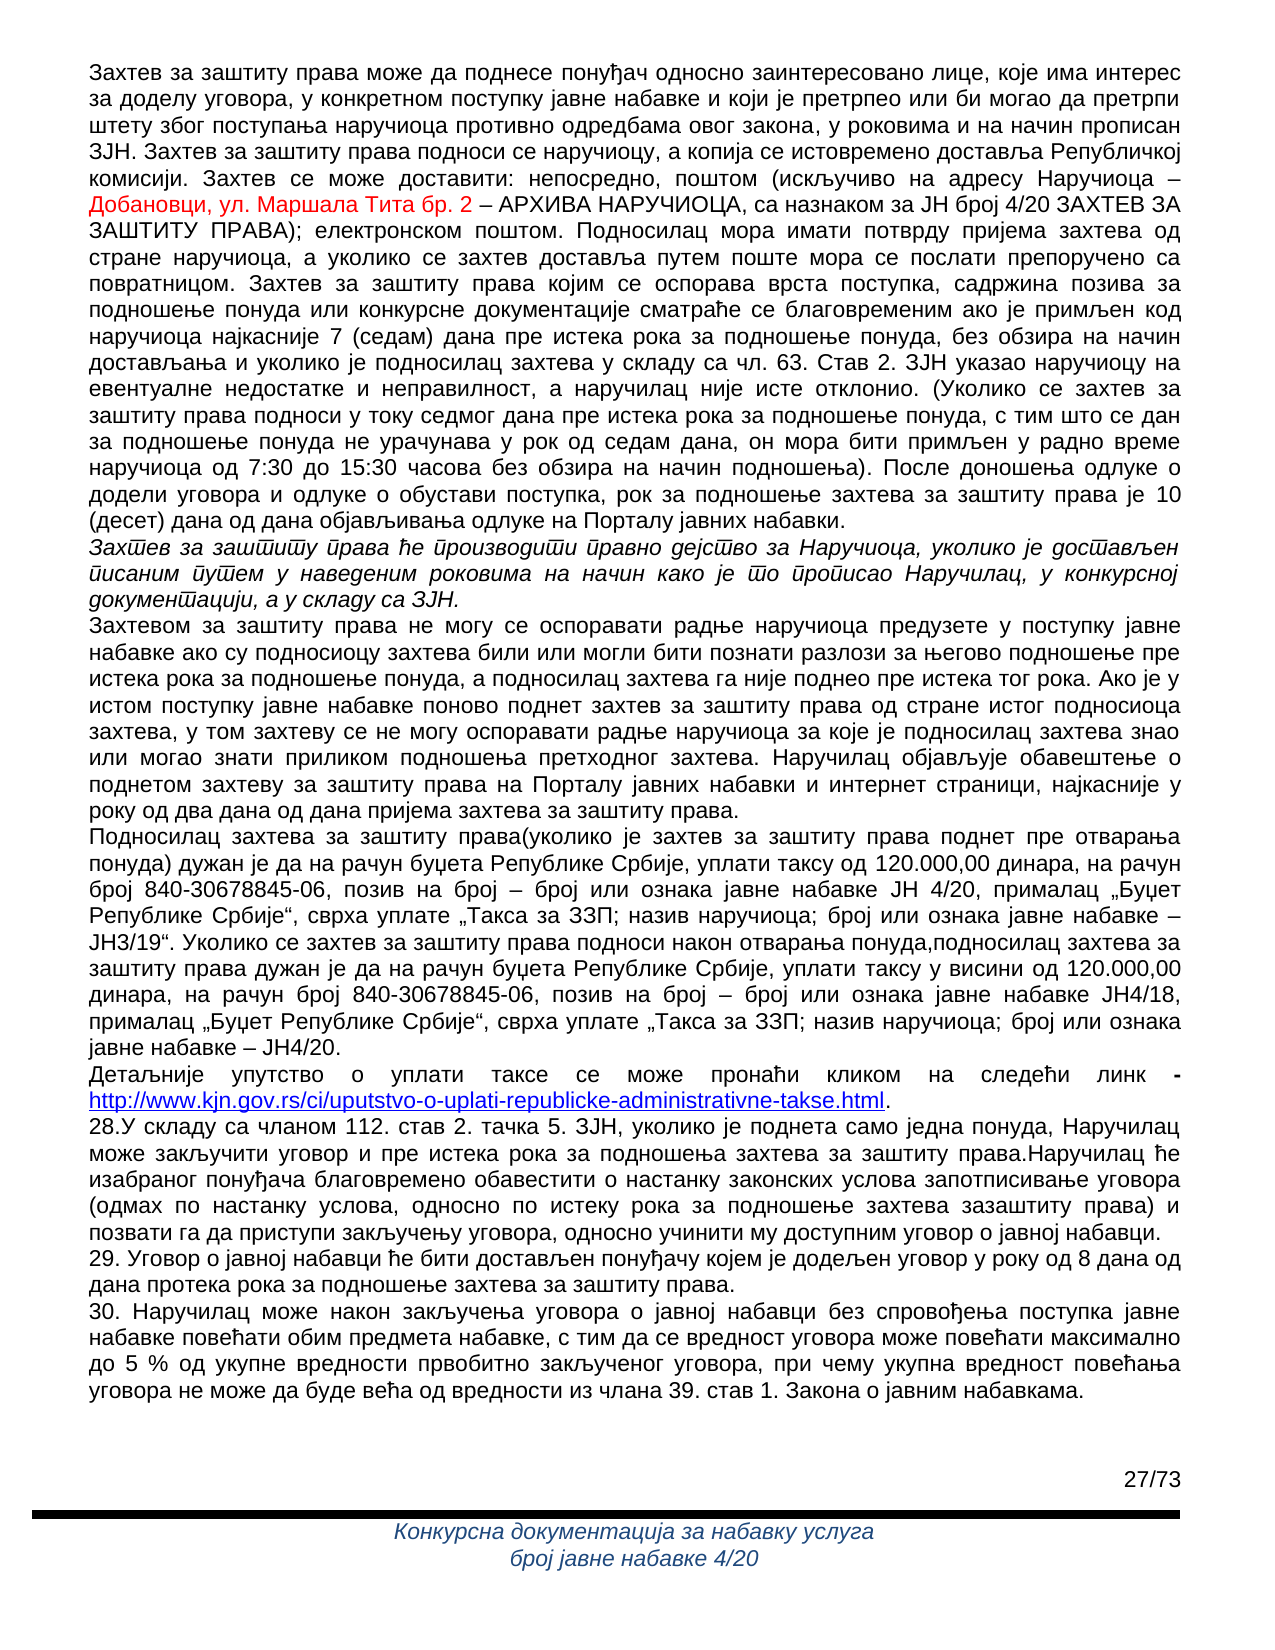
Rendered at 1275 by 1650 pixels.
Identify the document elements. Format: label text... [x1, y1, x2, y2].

text 30. Наручилац може након закључења уговора о јавној набавци без спровођења поступка јавне набавке повећати обим предмета набавке, с тим да се вредност уговора може повећати максимално до 5 % од укупне вредности првобитно закљученог уговора, при чему укупна вредност повећања уговора не може да буде већа од вредности из члана 39. став 1. Закона о јавним набавкама. [89, 1298, 1181, 1403]
text Детаљније упутство о уплати таксе се може пронаћи кликом на следећи линк - http://www.kjn.gov.rs/ci/uputstvo-o-uplati-republicke-administrativne-takse.html. [89, 1061, 1181, 1113]
text 28.У складу са чланом 112. став 2. тачка 5. ЗЈН, уколико је поднета само једна понуда, Наручилац може закључити уговор и пре истека рока за подношења захтева за заштиту права.Наручилац ће изабраног понуђача благовремено обавестити о настанку законских услова запотписивање уговора (одмах по настанку услова, односно по истеку рока за подношење захтева зазаштиту права) и позвати га да приступи закључењу уговора, односно учинити му доступним уговор о јавној набавци. [89, 1113, 1181, 1245]
text Захтев за заштиту права може да поднесе понуђач односно заинтересовано лице, које има интерес за доделу уговора, у конкретном поступку јавне набавке и који је претрпео или би могао да претрпи штету због поступања наручиоца противно одредбама овог закона, у роковима и на начин прописан ЗЈН. Захтев за заштиту права подноси се наручиоцу, а копија се истовремено доставља Републичкој комисији. Захтев се може доставити: непосредно, поштом (искључиво на адресу Наручиоца – Добановци, ул. Маршала Тита бр. 2 – АРХИВА НАРУЧИОЦА, са назнаком за ЈН број 4/20 ЗАХТЕВ ЗА ЗАШТИТУ ПРАВА); електронском поштом. Подносилац мора имати потврду пријема захтева од стране наручиоца, а уколико се захтев доставља путем поште мора се послати препоручено са повратницом. Захтев за заштиту права којим се оспорава врста поступка, садржина позива за подношење понуда или конкурсне документације сматраће се благовременим ако је примљен код наручиоца најкасније 7 (седам) дана пре истека рока за подношење понуда, без обзира на начин достављања и уколико је подносилац захтева у складу са чл. 63. Став 2. ЗЈН указао наручиоцу на евентуалне недостатке и неправилност, а наручилац није исте отклонио. (Уколико се захтев за заштиту права подноси у току седмог дана пре истека рока за подношење понуда, с тим што се дан за подношење понуда не урачунава у рок од седам дана, он мора бити примљен у радно време наручиоца од 7:30 до 15:30 часова без обзира на начин подношења). После доношења одлуке о додели уговора и одлуке о обустави поступка, рок за подношење захтева за заштиту права је 10 (десет) дана од дана објављивања одлуке на Порталу јавних набавки. [89, 59, 1181, 533]
text Подносилац захтева за заштиту права(уколико је захтев за заштиту права поднет пре отварања понуда) дужан је да на рачун буџета Републике Србије, уплати таксу од 120.000,00 динара, на рачун број 840-30678845-06, позив на број – број или ознака јавне набавке ЈН 4/20, прималац „Буџет Републике Србије“, сврха уплате „Такса за ЗЗП; назив наручиоца; број или ознака јавне набавке – ЈН3/19“. Уколико се захтев за заштиту права подноси након отварања понуда,подносилац захтева за заштиту права дужан је да на рачун буџета Републике Србије, уплати таксу у висини од 120.000,00 динара, на рачун број 840-30678845-06, позив на број – број или ознака јавне набавке ЈН4/18, прималац „Буџет Републике Србије“, сврха уплате „Такса за ЗЗП; назив наручиоца; број или ознака јавне набавке – ЈН4/20. [89, 823, 1181, 1061]
text 29. Уговор о јавној набавци ће бити достављен понуђачу којем је додељен уговор у року од 8 дана од дана протека рока за подношење захтева за заштиту права. [89, 1245, 1181, 1298]
text Захтев за заштиту права ће производити правно дејство за Наручиоца, уколико је достављен писаним путем у наведеним роковима на начин како је то прописао Наручилац, у конкурсној документацији, а у складу са ЗЈН. [89, 533, 1181, 612]
text Захтевом за заштиту права не могу се оспоравати радње наручиоца предузете у поступку јавне набавке ако су подносиоцу захтева били или могли бити познати разлози за његово подношење пре истека рока за подношење понуда, а подносилац захтева га није поднео пре истека тог рока. Ако је у истом поступку јавне набавке поново поднет захтев за заштиту права од стране истог подносиоца захтева, у том захтеву се не могу оспоравати радње наручиоца за које је подносилац захтева знао или могао знати приликом подношења претходног захтева. Наручилац објављује обавештење о поднетом захтеву за заштиту права на Порталу јавних набавки и интернет страници, најкасније у року од два дана од дана пријема захтева за заштиту права. [89, 612, 1181, 823]
